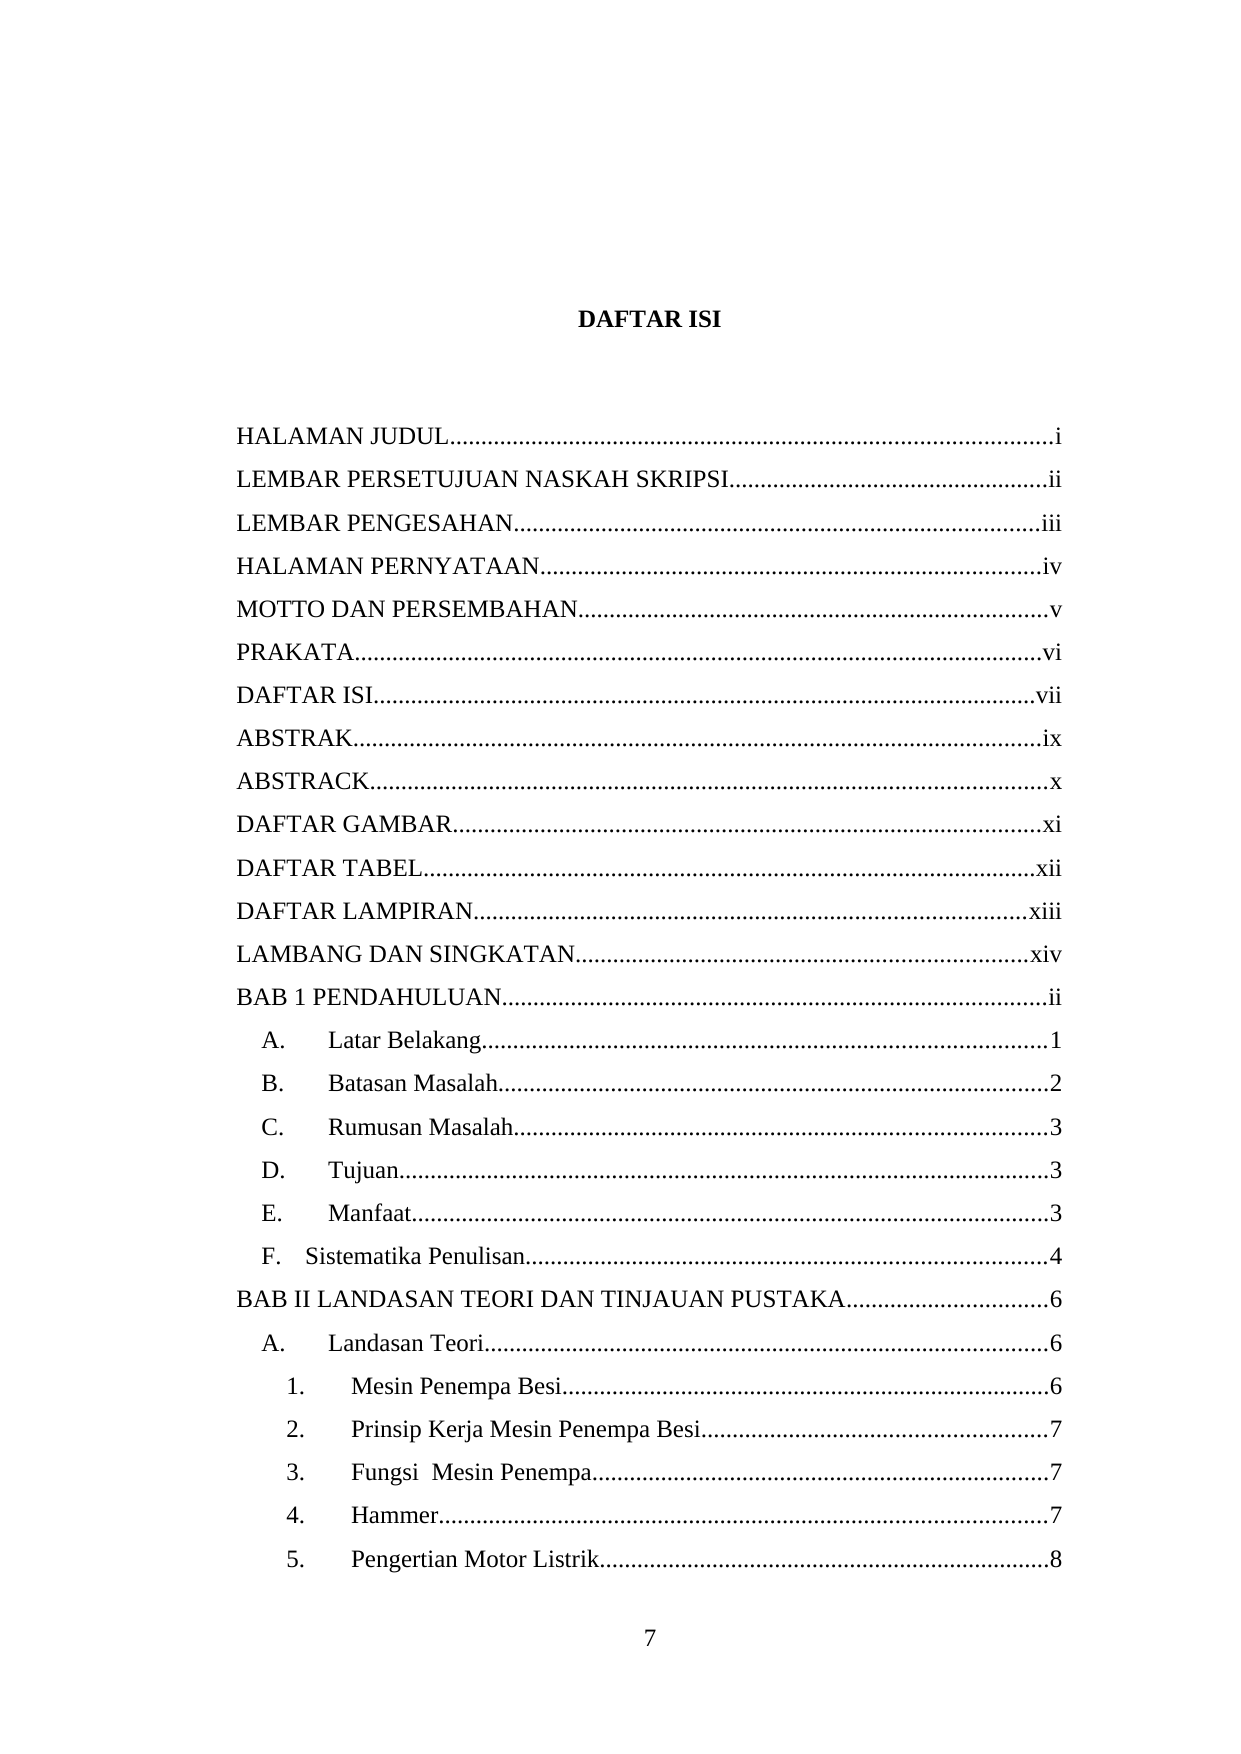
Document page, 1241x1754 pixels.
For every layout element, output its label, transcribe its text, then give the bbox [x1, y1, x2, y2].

subtitle DAFTAR ISI [236, 304, 1063, 333]
